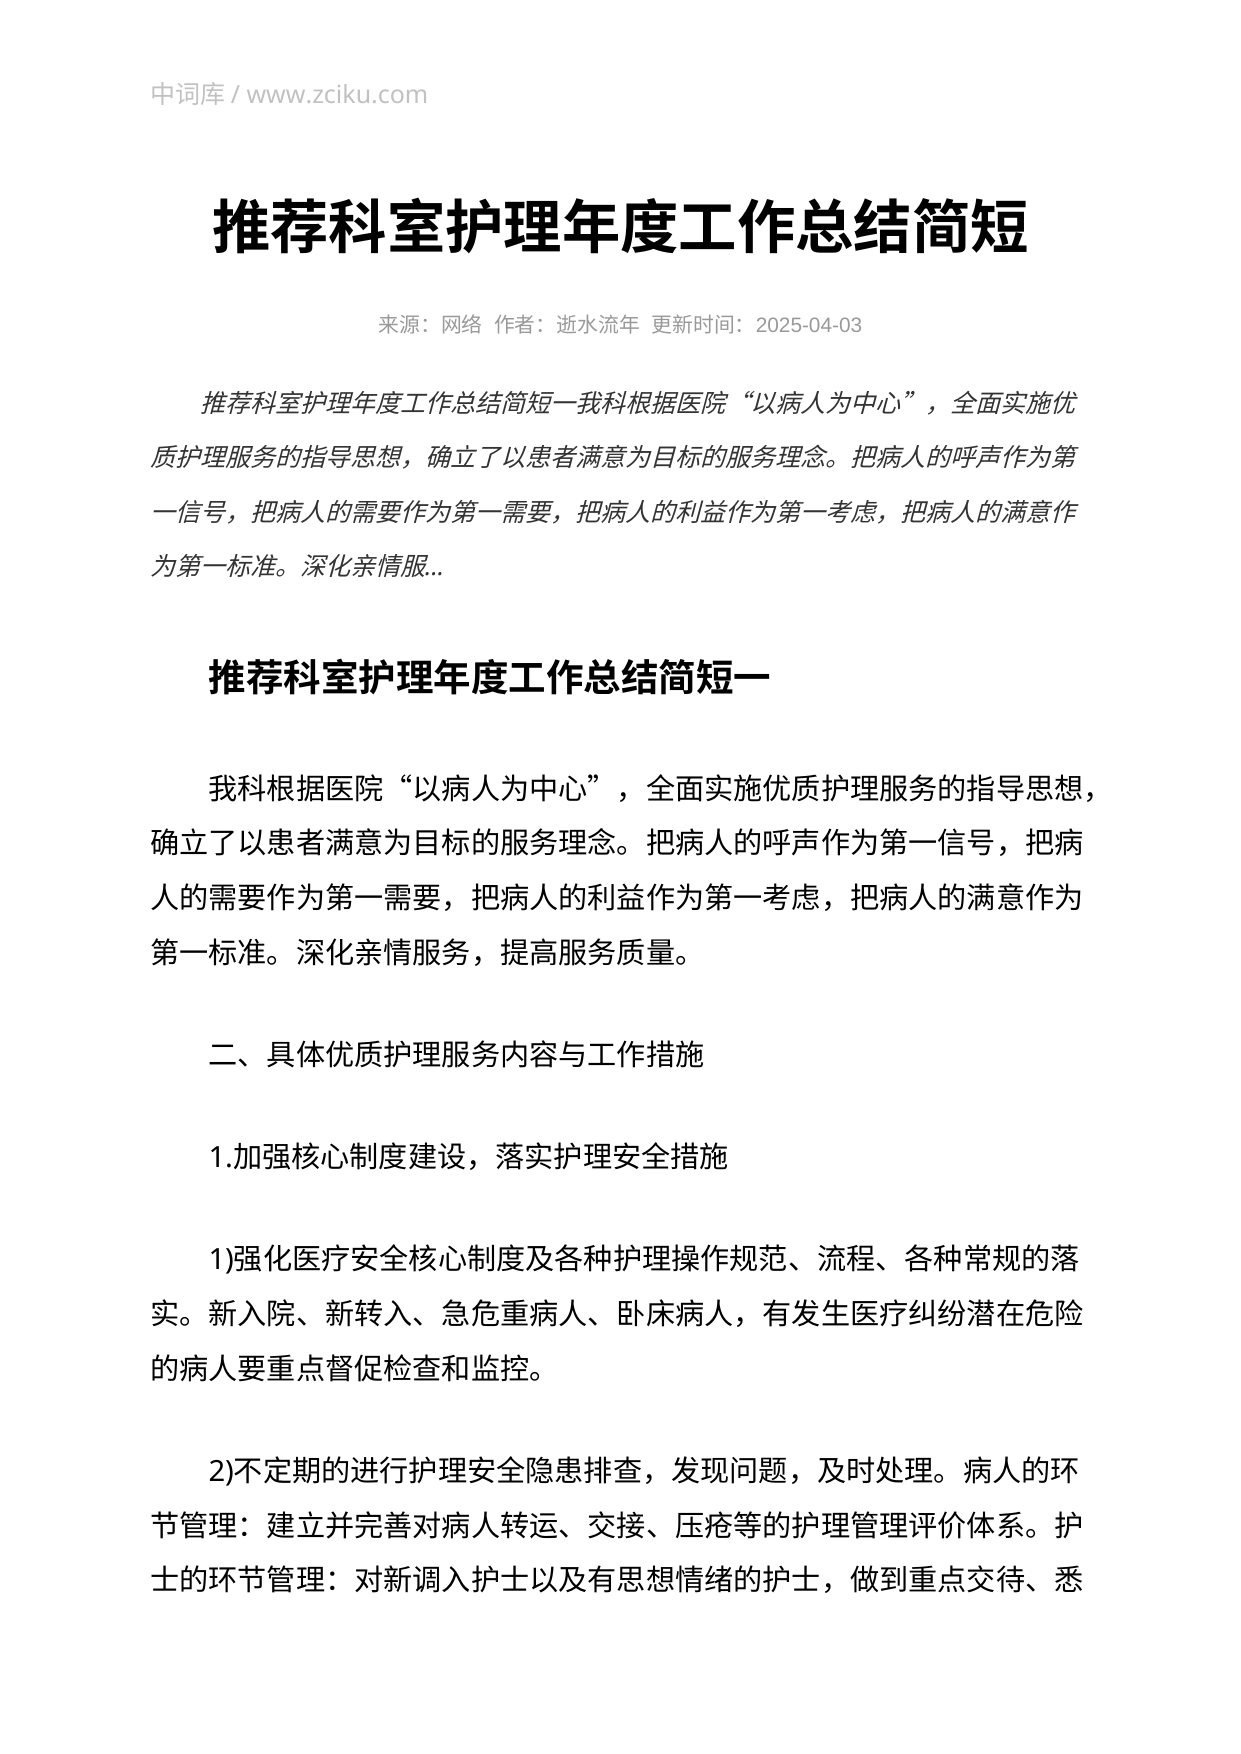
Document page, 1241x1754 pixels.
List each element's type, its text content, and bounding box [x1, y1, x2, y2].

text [150, 1447, 1090, 1599]
text 我科根据医院“以病人为中心”，全面实施优质护理服务的指导思想，确立了以患者满意为目标的服务理念。把病人的呼声作为第一信号，把病人的需要作为第一需要，把病人的利益作为第一考虑，把病人的满意作为第一标准。深化亲情服务，提高服务质量。 [150, 765, 1090, 972]
text 推荐科室护理年度工作总结简短一 [150, 648, 1090, 702]
text 1.加强核心制度建设，落实护理安全措施 [150, 1133, 1090, 1176]
text 二、具体优质护理服务内容与工作措施 [150, 1032, 1090, 1074]
subtitle 推荐科室护理年度工作总结简短 [150, 181, 1090, 266]
text 来源：网络 作者：逝水流年 更新时间：2025-04-03 [150, 313, 1090, 337]
text 推荐科室护理年度工作总结简短一我科根据医院“以病人为中心”，全面实施优质护理服务的指导思想，确立了以患者满意为目标的服务理念。把病人的呼声作为第一信号，把病人的需要作为第一需要，把病人的利益作为第一考虑，把病人的满意作为第一标准。深化亲情服... [150, 383, 1090, 583]
text 1)强化医疗安全核心制度及各种护理操作规范、流程、各种常规的落实。新入院、新转入、急危重病人、卧床病人，有发生医疗纠纷潜在危险的病人要重点督促检查和监控。 [150, 1235, 1090, 1388]
